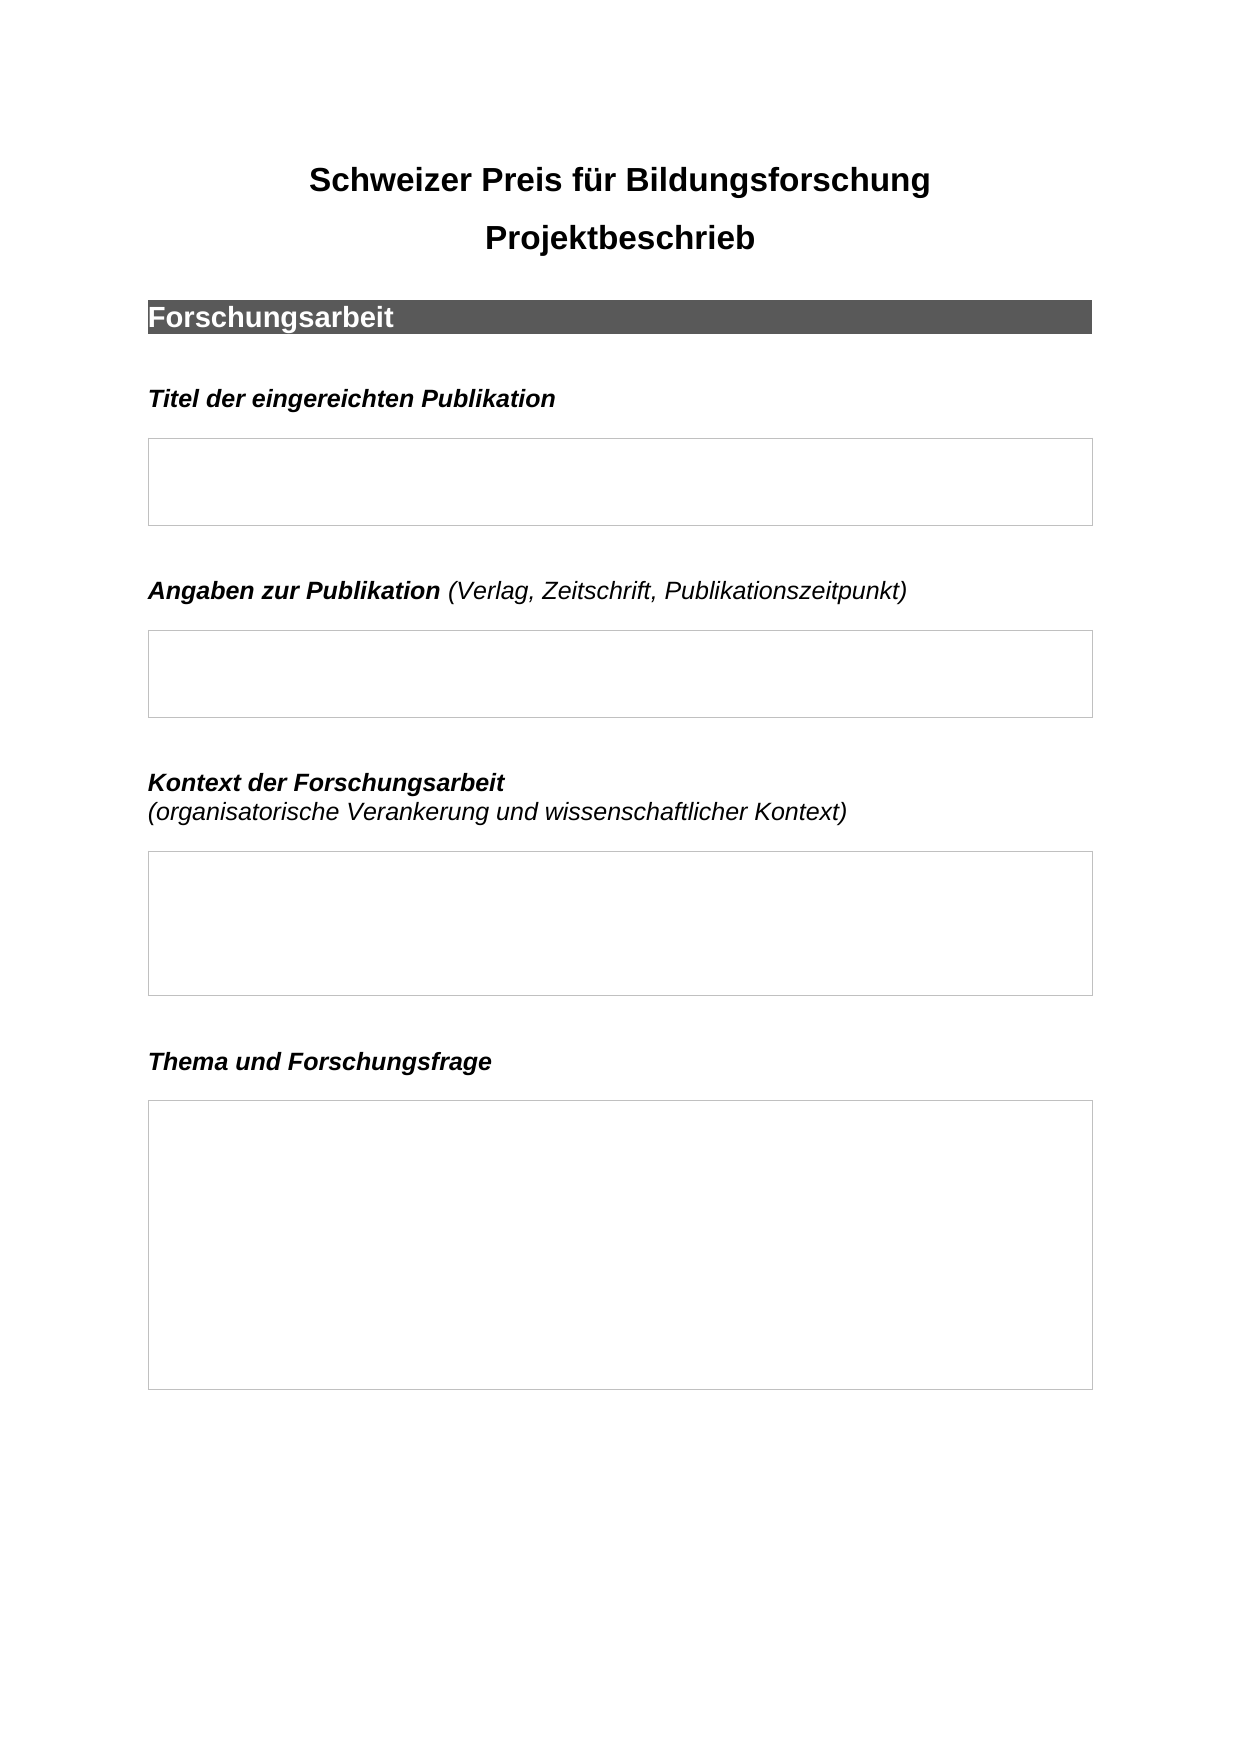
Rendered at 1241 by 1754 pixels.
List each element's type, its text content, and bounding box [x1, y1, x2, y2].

subtitle Thema und Forschungsfrage [148, 1046, 1092, 1075]
table_header [149, 1101, 1092, 1389]
table_header [149, 631, 1092, 717]
table_header [149, 852, 1092, 995]
table_header [149, 439, 1092, 525]
subtitle Schweizer Preis für Bildungsforschung Projektbeschrieb [148, 160, 1092, 256]
subtitle Angaben zur Publikation (Verlag, Zeitschrift, Publikationszeitpunkt) [148, 576, 1092, 605]
subtitle Forschungsarbeit [148, 300, 1092, 334]
subtitle Kontext der Forschungsarbeit (organisatorische Verankerung und wissenschaftlicher Kontext) [148, 768, 1092, 826]
subtitle Titel der eingereichten Publikation [148, 384, 1092, 413]
